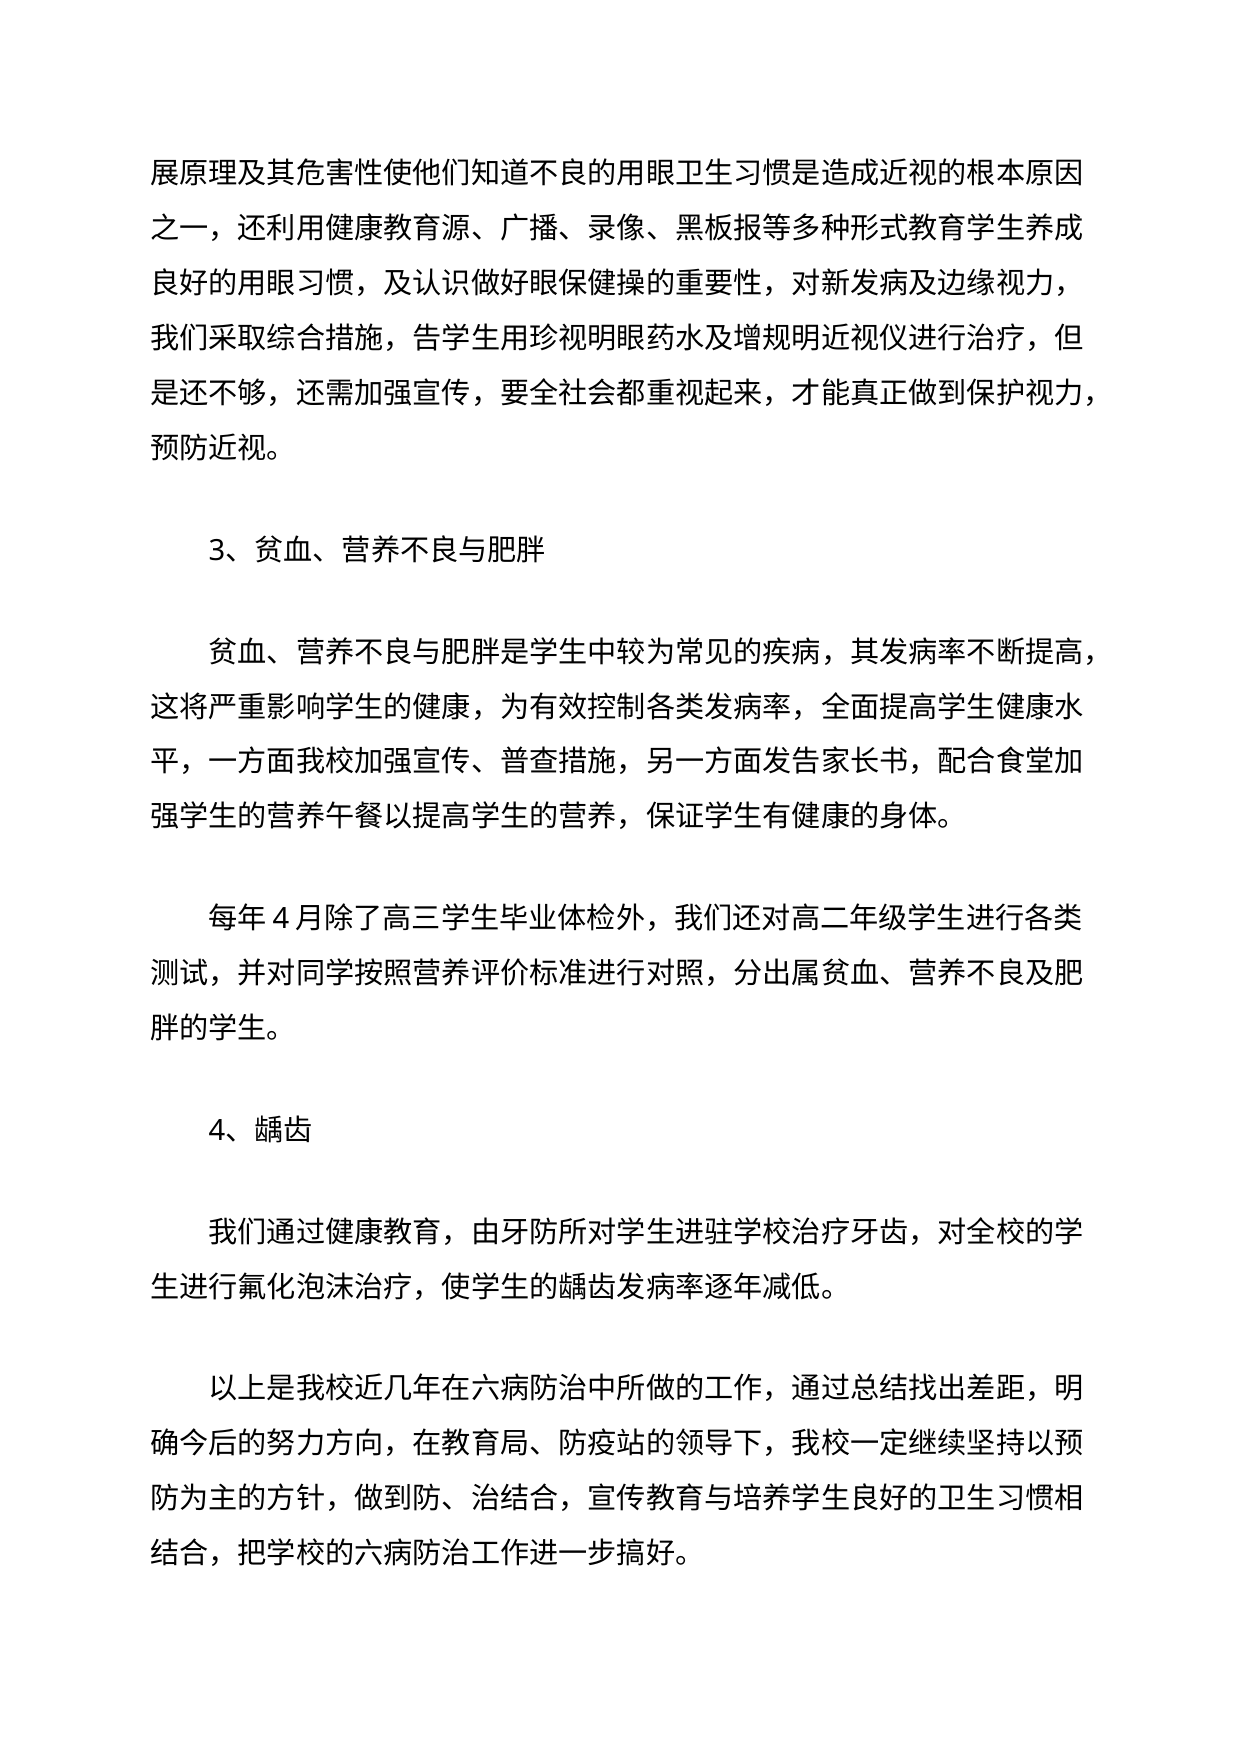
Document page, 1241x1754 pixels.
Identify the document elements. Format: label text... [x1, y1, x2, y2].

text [150, 150, 1090, 467]
text 3、贫血、营养不良与肥胖 [150, 526, 1090, 569]
text 每年4月除了高三学生毕业体检外，我们还对高二年级学生进行各类测试，并对同学按照营养评价标准进行对照，分出属贫血、营养不良及肥胖的学生。 [150, 895, 1090, 1047]
text 以上是我校近几年在六病防治中所做的工作，通过总结找出差距，明确今后的努力方向，在教育局、防疫站的领导下，我校一定继续坚持以预防为主的方针，做到防、治结合，宣传教育与培养学生良好的卫生习惯相结合，把学校的六病防治工作进一步搞好。 [150, 1365, 1090, 1572]
text 4、龋齿 [150, 1106, 1090, 1149]
text 我们通过健康教育，由牙防所对学生进驻学校治疗牙齿，对全校的学生进行氟化泡沫治疗，使学生的龋齿发病率逐年减低。 [150, 1208, 1090, 1306]
text 贫血、营养不良与肥胖是学生中较为常见的疾病，其发病率不断提高，这将严重影响学生的健康，为有效控制各类发病率，全面提高学生健康水平，一方面我校加强宣传、普查措施，另一方面发告家长书，配合食堂加强学生的营养午餐以提高学生的营养，保证学生有健康的身体。 [150, 628, 1090, 835]
